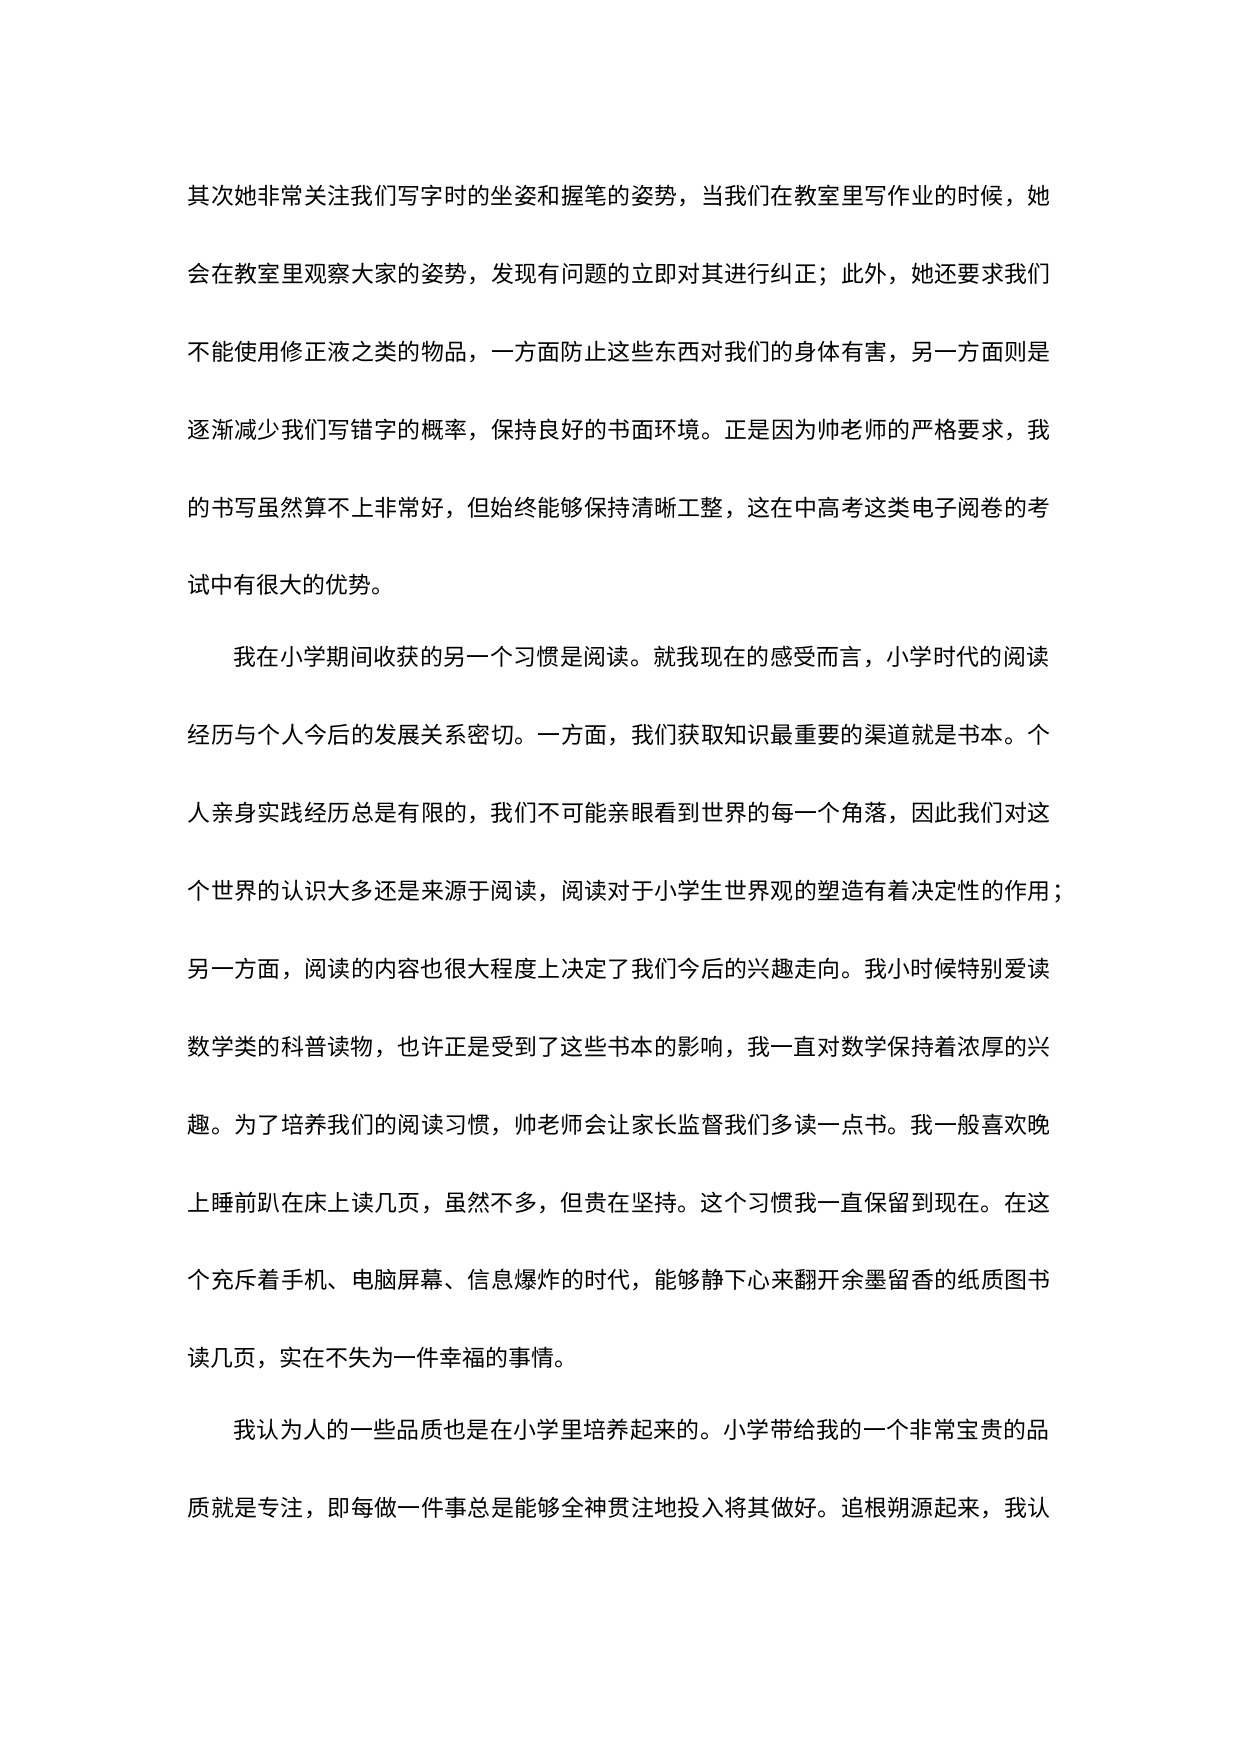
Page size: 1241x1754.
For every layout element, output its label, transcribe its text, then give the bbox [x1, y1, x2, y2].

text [187, 1396, 1053, 1539]
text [187, 162, 1053, 617]
text 我在小学期间收获的另一个习惯是阅读。就我现在的感受而言，小学时代的阅读经历与个人今后的发展关系密切。一方面，我们获取知识最重要的渠道就是书本。个人亲身实践经历总是有限的，我们不可能亲眼看到世界的每一个角落，因此我们对这个世界的认识大多还是来源于阅读，阅读对于小学生世界观的塑造有着决定性的作用；另一方面，阅读的内容也很大程度上决定了我们今后的兴趣走向。我小时候特别爱读数学类的科普读物，也许正是受到了这些书本的影响，我一直对数学保持着浓厚的兴趣。为了培养我们的阅读习惯，帅老师会让家长监督我们多读一点书。我一般喜欢晚上睡前趴在床上读几页，虽然不多，但贵在坚持。这个习惯我一直保留到现在。在这个充斥着手机、电脑屏幕、信息爆炸的时代，能够静下心来翻开余墨留香的纸质图书读几页，实在不失为一件幸福的事情。 [187, 623, 1053, 1389]
